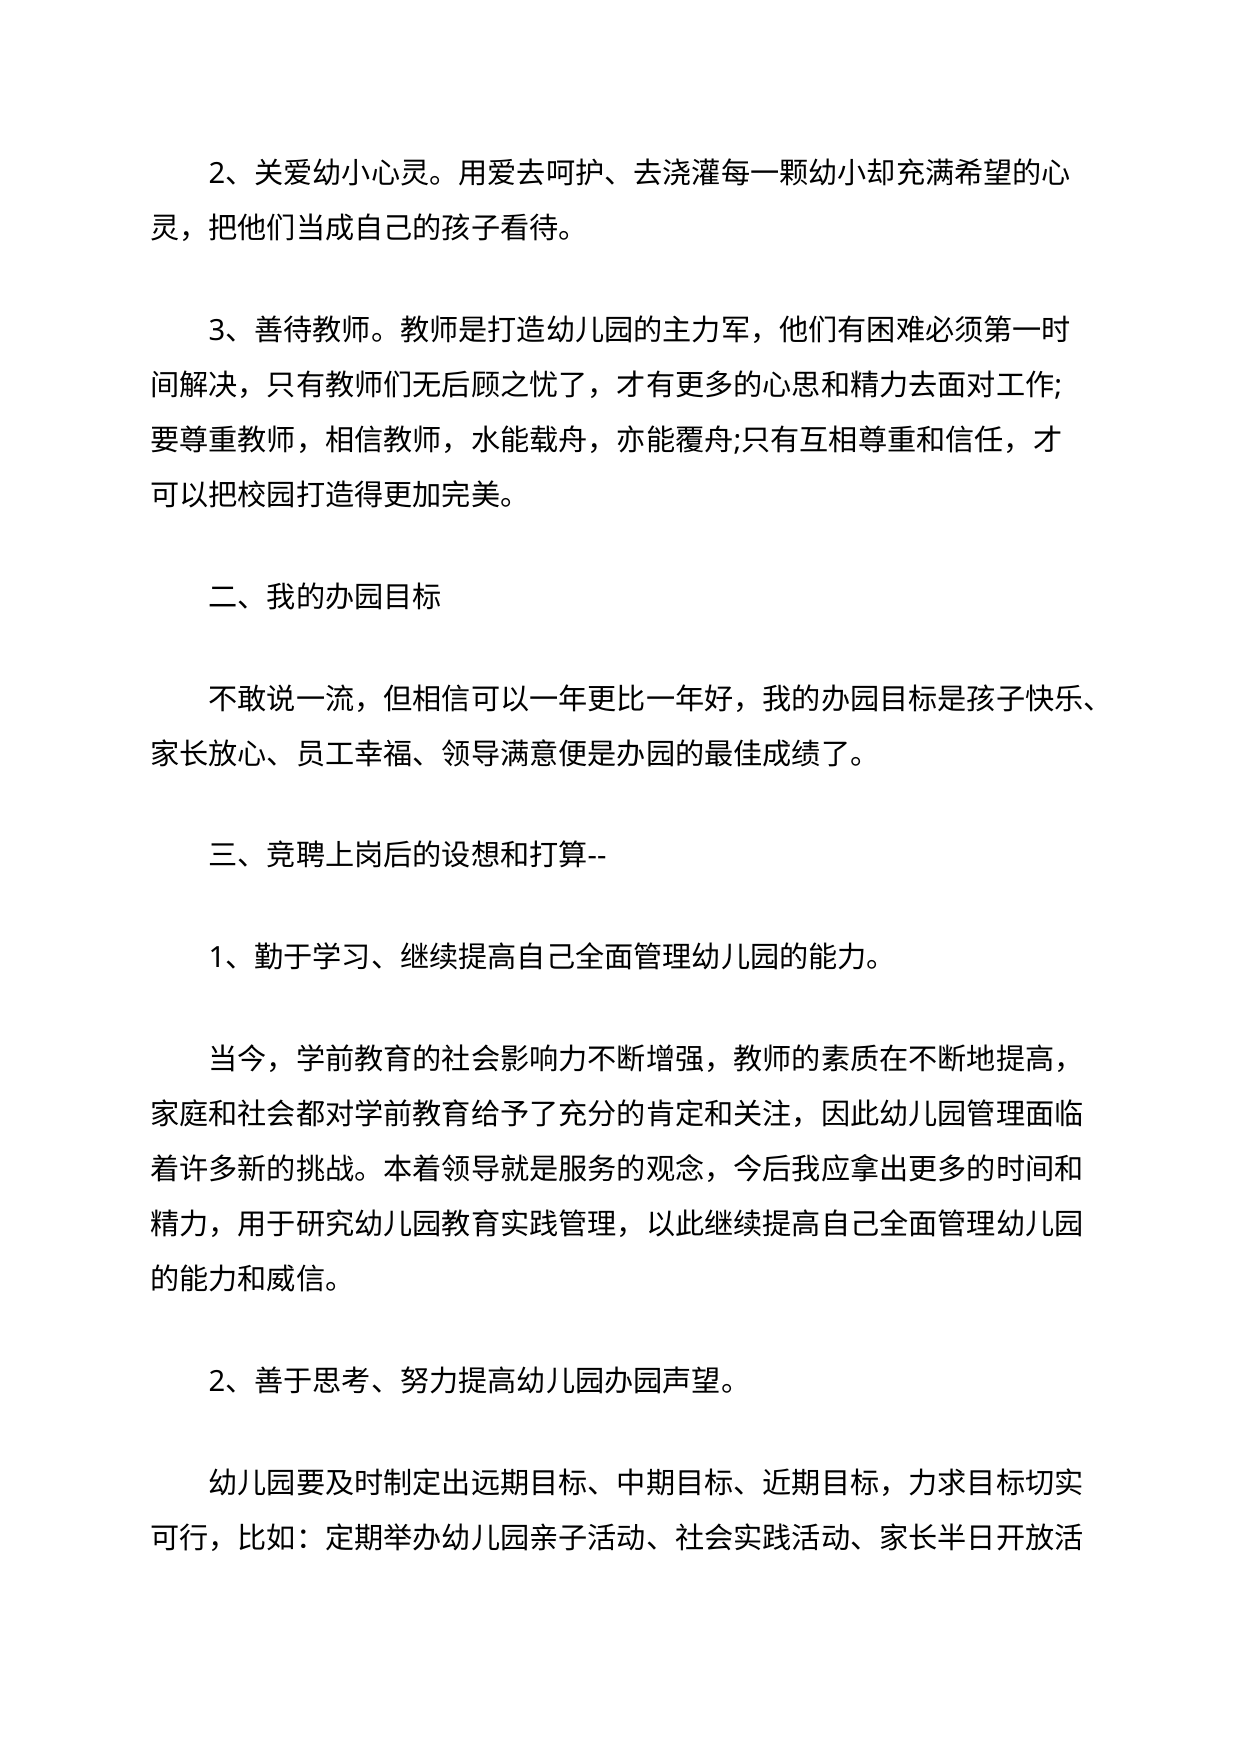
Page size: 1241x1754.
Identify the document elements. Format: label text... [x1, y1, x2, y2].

text 当今，学前教育的社会影响力不断增强，教师的素质在不断地提高，家庭和社会都对学前教育给予了充分的肯定和关注，因此幼儿园管理面临着许多新的挑战。本着领导就是服务的观念，今后我应拿出更多的时间和精力，用于研究幼儿园教育实践管理，以此继续提高自己全面管理幼儿园的能力和威信。 [150, 1036, 1090, 1298]
text 2、善于思考、努力提高幼儿园办园声望。 [150, 1357, 1090, 1400]
text 不敢说一流，但相信可以一年更比一年好，我的办园目标是孩子快乐、家长放心、员工幸福、领导满意便是办园的最佳成绩了。 [150, 675, 1090, 772]
text 2、关爱幼小心灵。用爱去呵护、去浇灌每一颗幼小却充满希望的心灵，把他们当成自己的孩子看待。 [150, 150, 1090, 247]
text 1、勤于学习、继续提高自己全面管理幼儿园的能力。 [150, 934, 1090, 976]
text 二、我的办园目标 [150, 573, 1090, 616]
text 3、善待教师。教师是打造幼儿园的主力军，他们有困难必须第一时间解决，只有教师们无后顾之忧了，才有更多的心思和精力去面对工作;要尊重教师，相信教师，水能载舟，亦能覆舟;只有互相尊重和信任，才可以把校园打造得更加完美。 [150, 307, 1090, 514]
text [150, 1459, 1090, 1556]
text 三、竞聘上岗后的设想和打算-- [150, 832, 1090, 874]
